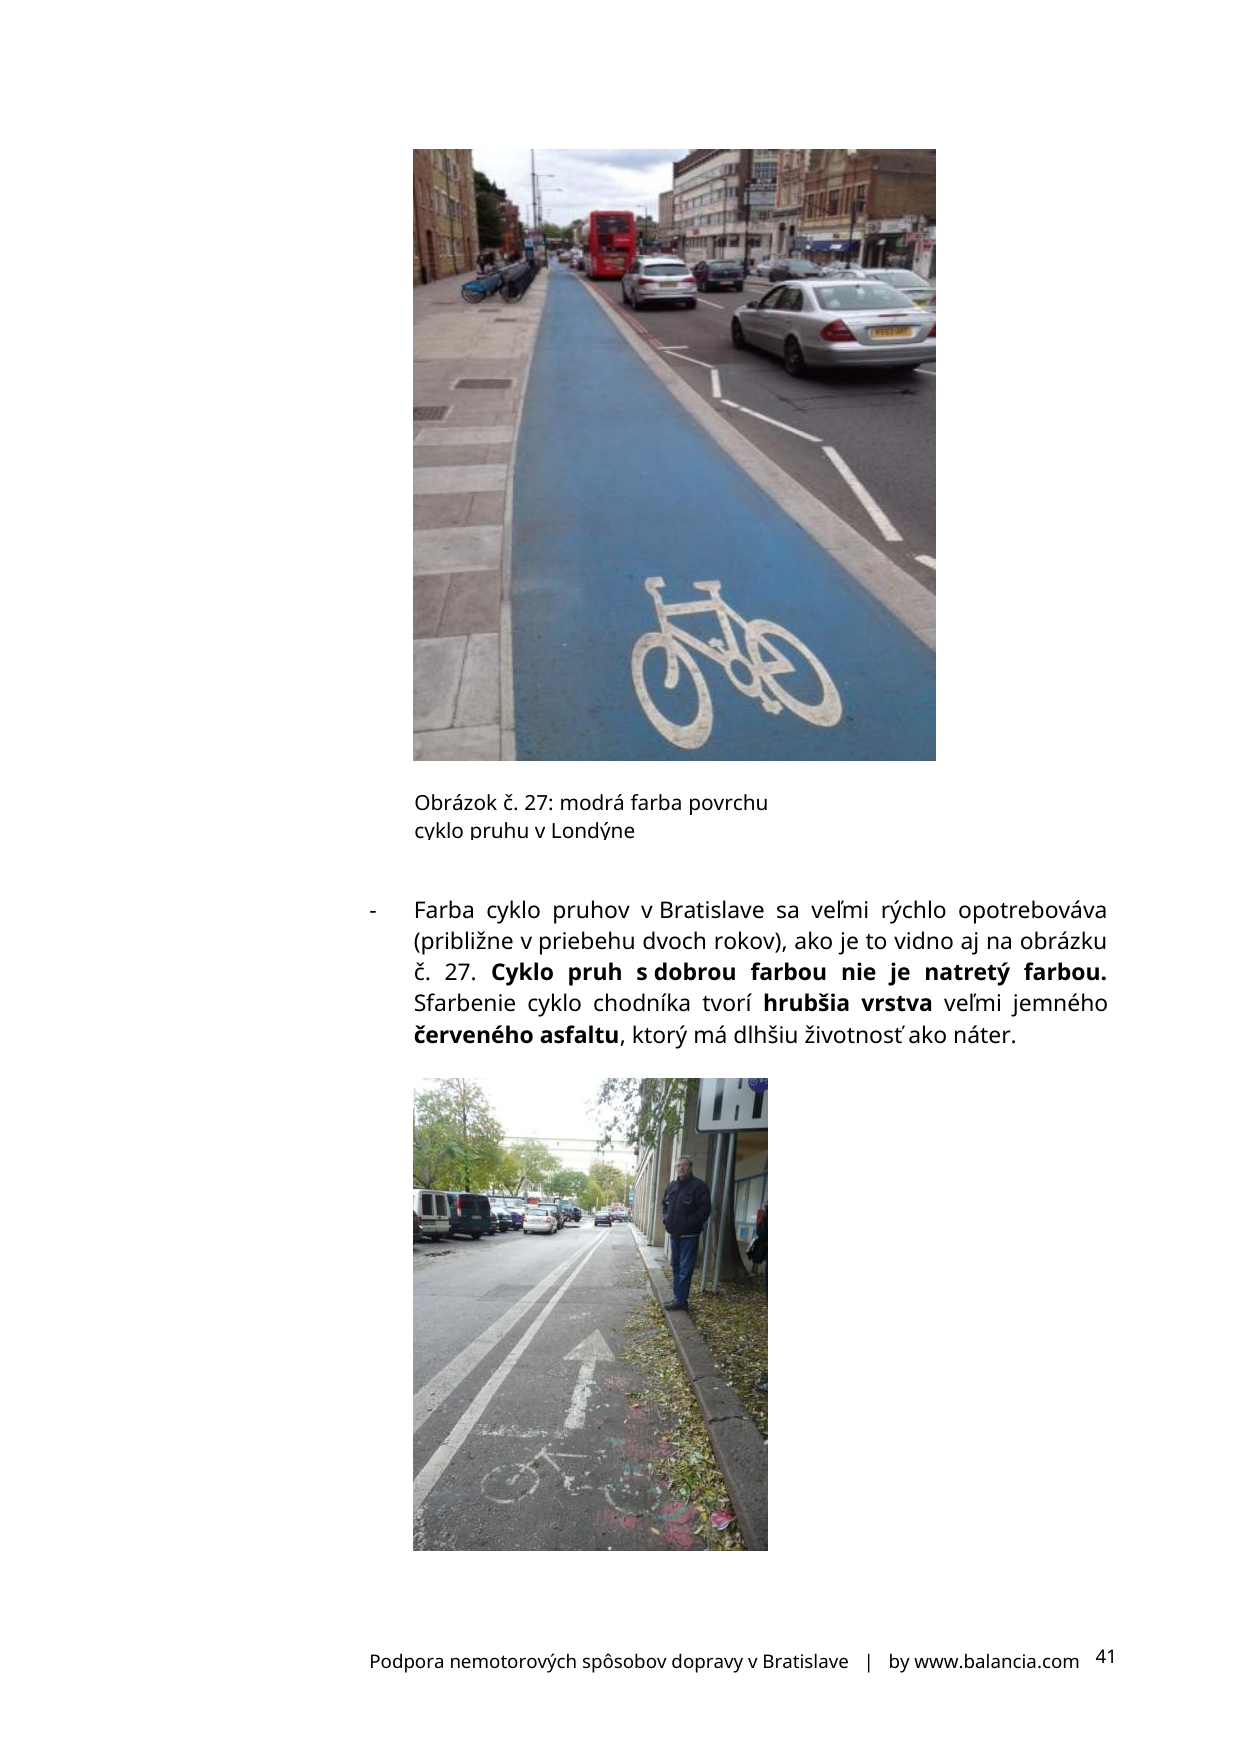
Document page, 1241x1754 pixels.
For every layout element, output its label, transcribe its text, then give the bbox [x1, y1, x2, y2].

list Farba cyklo pruhov v Bratislave sa veľmi rýchlo opotrebováva (približne v priebehu dvoch rokov), ako je to vidno aj na obrázku č. 27. Cyklo pruh s dobrou farbou nie je natretý farbou. Sfarbenie cyklo chodníka tvorí hrubšia vrstva veľmi jemného červeného asfaltu, ktorý má dlhšiu životnosť ako náter. [369, 894, 1108, 1050]
picture [413, 149, 936, 761]
picture [413, 1078, 768, 1551]
